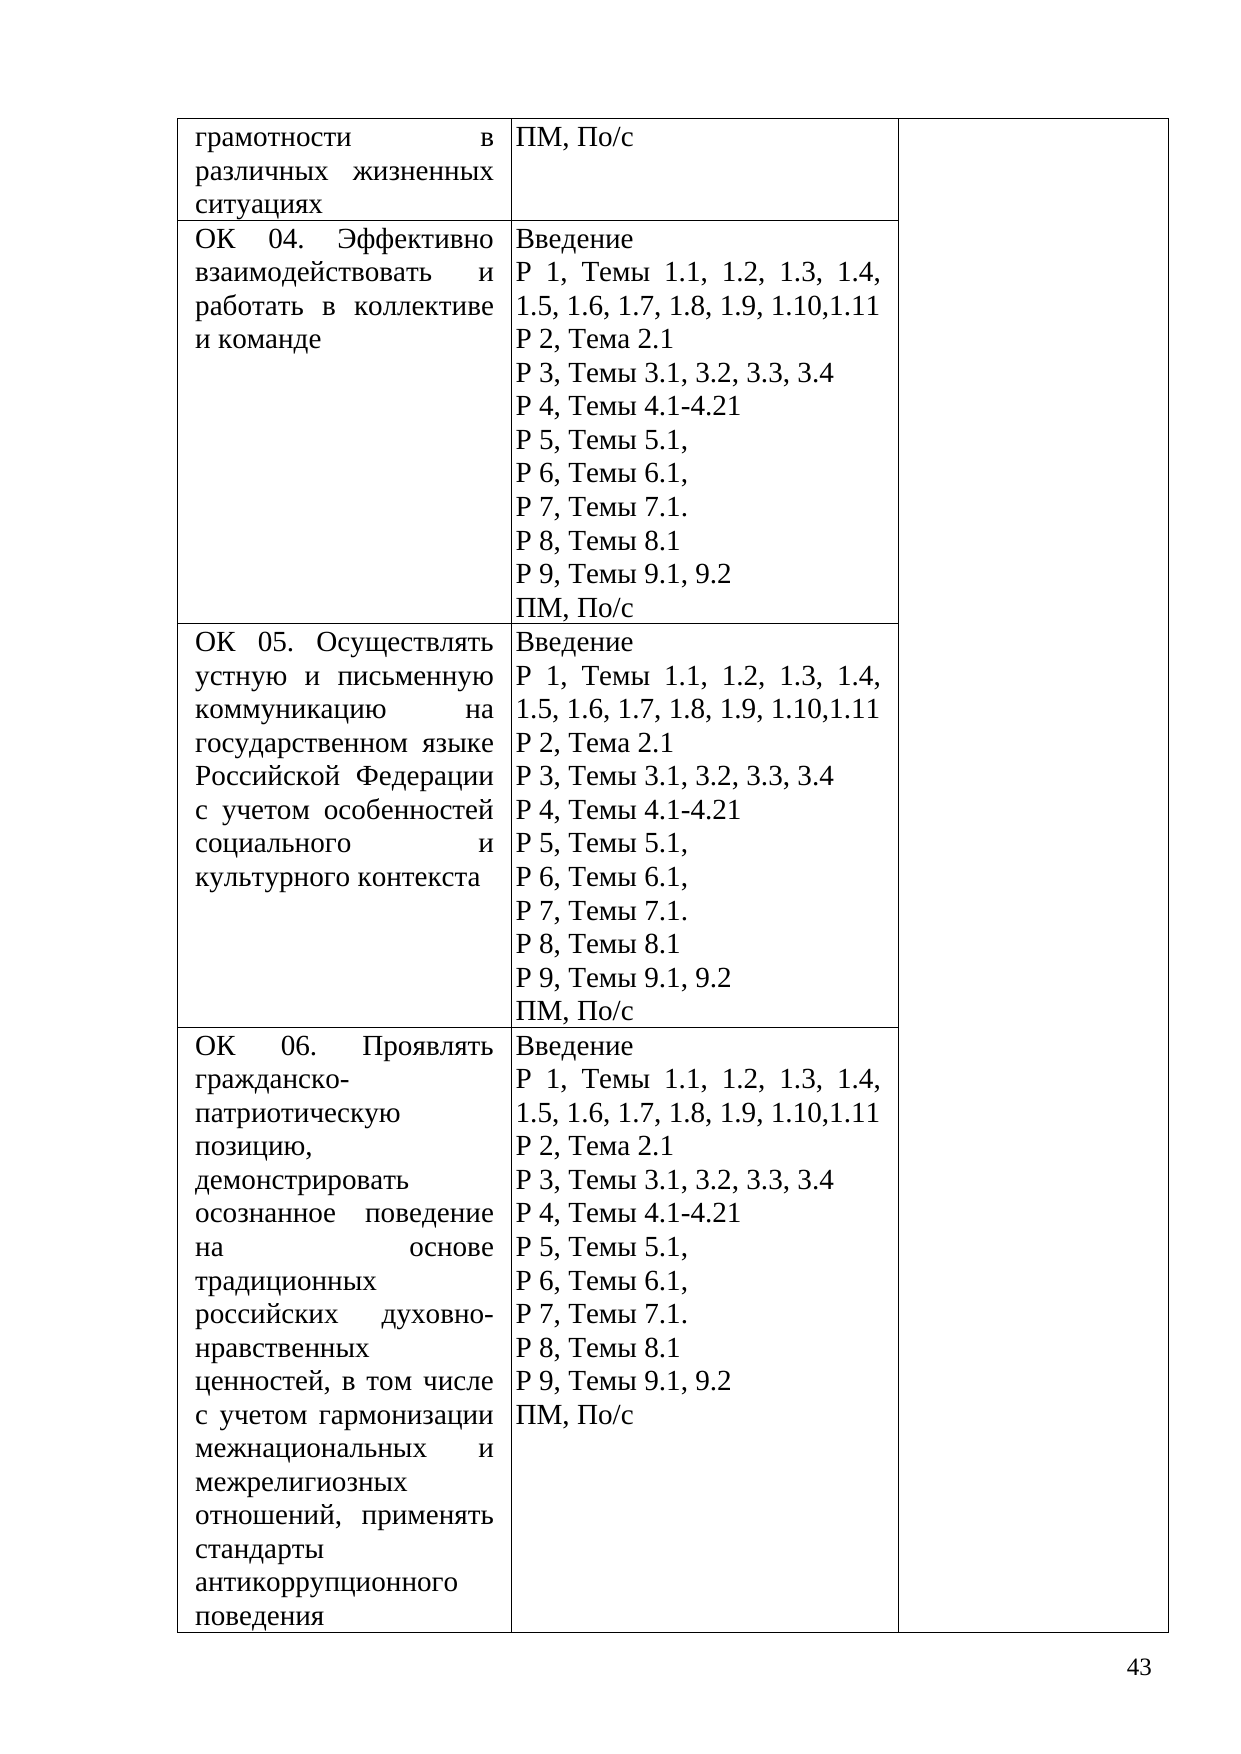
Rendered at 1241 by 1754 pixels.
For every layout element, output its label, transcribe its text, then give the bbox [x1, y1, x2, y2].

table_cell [178, 119, 511, 220]
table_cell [512, 119, 898, 220]
table_cell ОК 04. Эффективно взаимодействовать и работать в коллективе и команде [178, 221, 511, 623]
table_cell ОК 06. Проявлять гражданско-патриотическую позицию, демонстрировать осознанное поведение на основе традиционных российских духовно-нравственных ценностей, в том числе с учетом гармонизации межнациональных и межрелигиозных отношений, применять стандарты антикоррупционного поведения [178, 1028, 511, 1632]
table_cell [512, 1028, 898, 1632]
table_cell ОК 05. Осуществлять устную и письменную коммуникацию на государственном языке Российской Федерации с учетом особенностей социального и культурного контекста [178, 624, 511, 1027]
